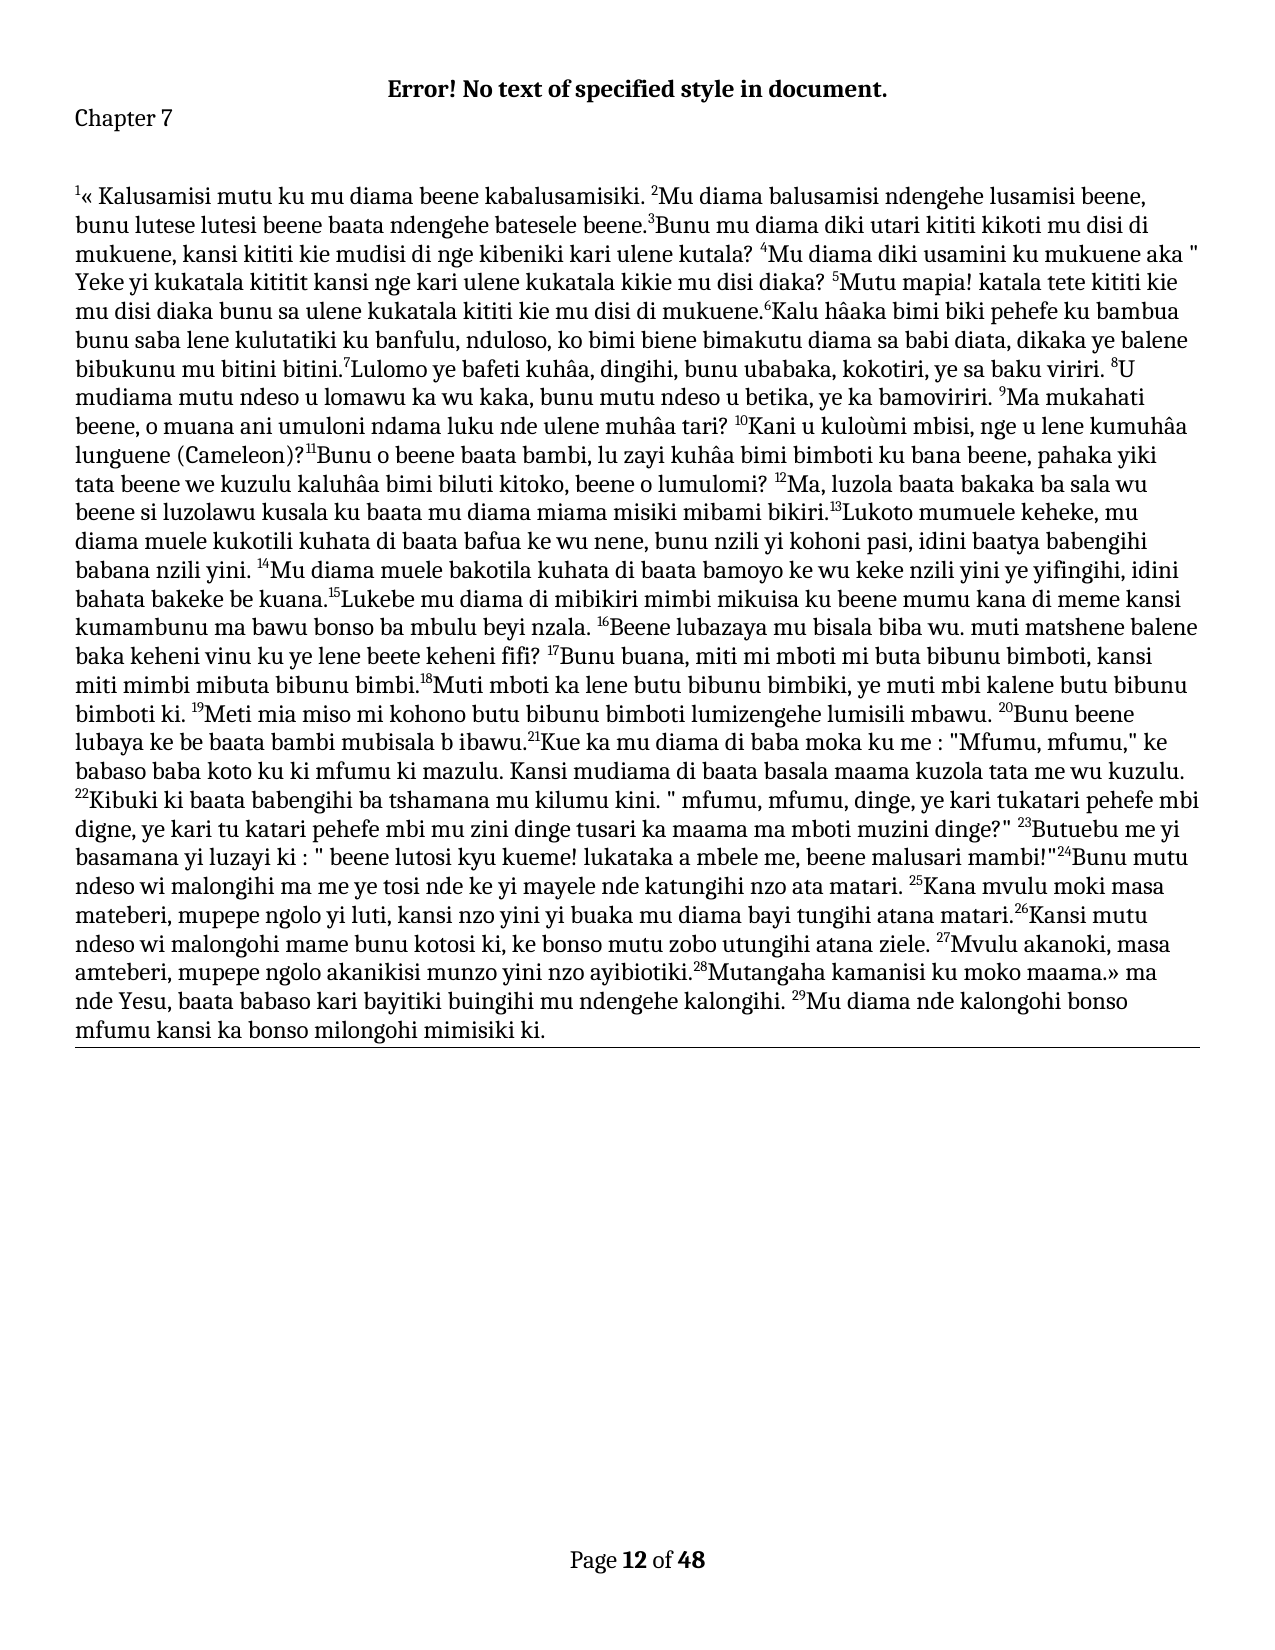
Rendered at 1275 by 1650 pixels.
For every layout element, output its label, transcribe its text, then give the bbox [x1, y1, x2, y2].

text 1« Kalusamisi mutu ku mu diama beene kabalusamisiki. 2Mu diama balusamisi ndengehe lusamisi beene, bunu lutese lutesi beene baata ndengehe batesele beene.3Bunu mu diama diki utari kititi kikoti mu disi di mukuene, kansi kititi kie mudisi di nge kibeniki kari ulene kutala? 4Mu diama diki usamini ku mukuene aka " Yeke yi kukatala kititit kansi nge kari ulene kukatala kikie mu disi diaka? 5Mutu mapia! katala tete kititi kie mu disi diaka bunu sa ulene kukatala kititi kie mu disi di mukuene.6Kalu hâaka bimi biki pehefe ku bambua bunu saba lene kulutatiki ku banfulu, nduloso, ko bimi biene bimakutu diama sa babi diata, dikaka ye balene bibukunu mu bitini bitini.7Lulomo ye bafeti kuhâa, dingihi, bunu ubabaka, kokotiri, ye sa baku viriri. 8U mudiama mutu ndeso u lomawu ka wu kaka, bunu mutu ndeso u betika, ye ka bamoviriri. 9Ma mukahati beene, o muana ani umuloni ndama luku nde ulene muhâa tari? 10Kani u kuloùmi mbisi, nge u lene kumuhâa lunguene (Cameleon)?11Bunu o beene baata bambi, lu zayi kuhâa bimi bimboti ku bana beene, pahaka yiki tata beene we kuzulu kaluhâa bimi biluti kitoko, beene o lumulomi? 12Ma, luzola baata bakaka ba sala wu beene si luzolawu kusala ku baata mu diama miama misiki mibami bikiri.13Lukoto mumuele keheke, mu diama muele kukotili kuhata di baata bafua ke wu nene, bunu nzili yi kohoni pasi, idini baatya babengihi babana nzili yini. 14Mu diama muele bakotila kuhata di baata bamoyo ke wu keke nzili yini ye yifingihi, idini bahata bakeke be kuana.15Lukebe mu diama di mibikiri mimbi mikuisa ku beene mumu kana di meme kansi kumambunu ma bawu bonso ba mbulu beyi nzala. 16Beene lubazaya mu bisala biba wu. muti matshene balene baka keheni vinu ku ye lene beete keheni fifi? 17Bunu buana, miti mi mboti mi buta bibunu bimboti, kansi miti mimbi mibuta bibunu bimbi.18Muti mboti ka lene butu bibunu bimbiki, ye muti mbi kalene butu bibunu bimboti ki. 19Meti mia miso mi kohono butu bibunu bimboti lumizengehe lumisili mbawu. 20Bunu beene lubaya ke be baata bambi mubisala b ibawu.21Kue ka mu diama di baba moka ku me : "Mfumu, mfumu," ke babaso baba koto ku ki mfumu ki mazulu. Kansi mudiama di baata basala maama kuzola tata me wu kuzulu. 22Kibuki ki baata babengihi ba tshamana mu kilumu kini. " mfumu, mfumu, dinge, ye kari tukatari pehefe mbi digne, ye kari tu katari pehefe mbi mu zini dinge tusari ka maama ma mboti muzini dinge?" 23Butuebu me yi basamana yi luzayi ki : " beene lutosi kyu kueme! lukataka a mbele me, beene malusari mambi!"24Bunu mutu ndeso wi malongihi ma me ye tosi nde ke yi mayele nde katungihi nzo ata matari. 25Kana mvulu moki masa mateberi, mupepe ngolo yi luti, kansi nzo yini yi buaka mu diama bayi tungihi atana matari.26Kansi mutu ndeso wi malongohi mame bunu kotosi ki, ke bonso mutu zobo utungihi atana ziele. 27Mvulu akanoki, masa amteberi, mupepe ngolo akanikisi munzo yini nzo ayibiotiki.28Mutangaha kamanisi ku moko maama.» ma nde Yesu, baata babaso kari bayitiki buingihi mu ndengehe kalongihi. 29Mu diama nde kalongohi bonso mfumu kansi ka bonso milongohi mimisiki ki. [75, 182, 1200, 1047]
text Chapter 7 [75, 104, 1200, 161]
